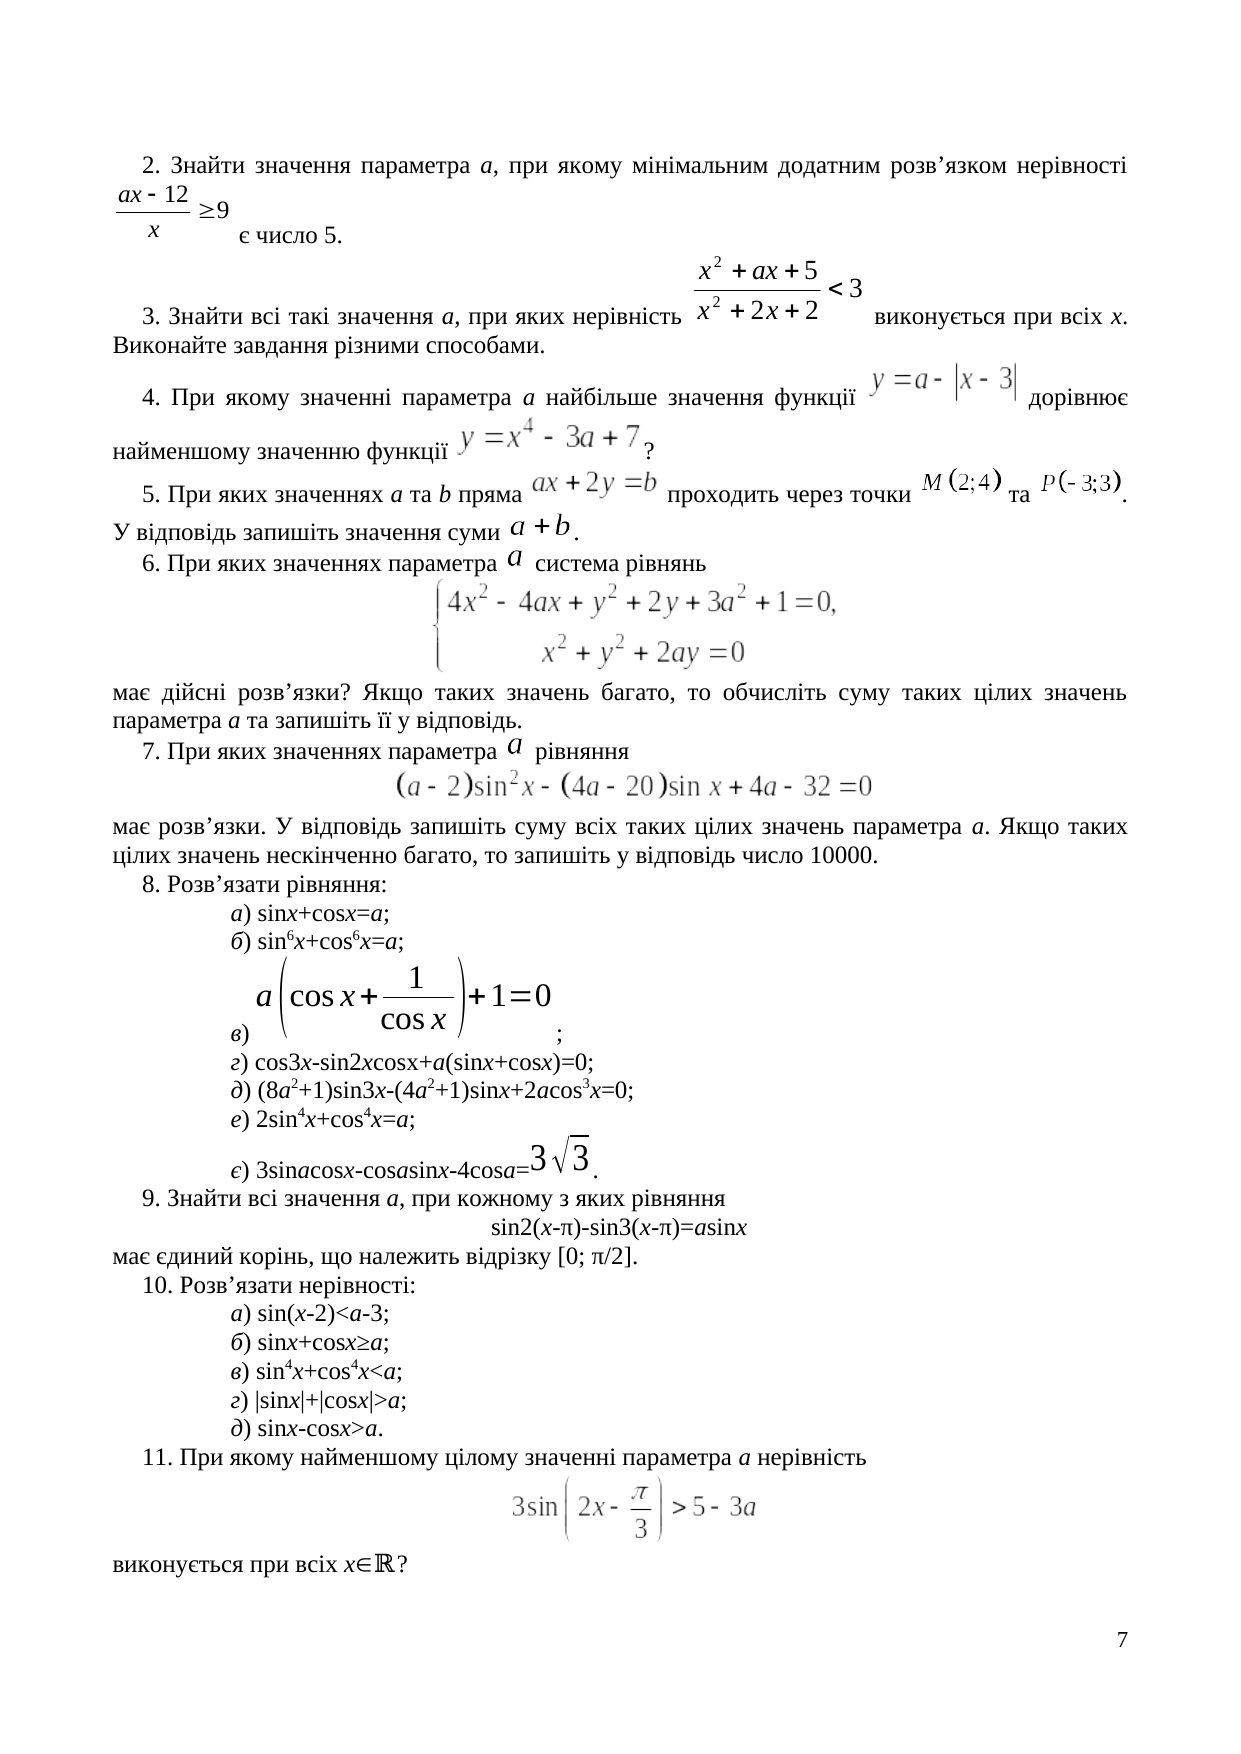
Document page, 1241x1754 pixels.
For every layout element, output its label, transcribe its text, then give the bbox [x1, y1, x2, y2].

text а) sinx+cosx=a; [230, 898, 1128, 926]
text в) ; [230, 955, 1128, 1047]
text є) 3sinacosx-cosasinx-4cosa=. [230, 1133, 1128, 1183]
text в) sin4x+cos4x<a; [230, 1356, 1128, 1385]
text б) sinx+cosx≥a; [230, 1327, 1128, 1356]
text г) cos3x-sin2xcosx+a(sinx+cosx)=0; [230, 1047, 1128, 1075]
text 7. При яких значеннях параметра рівняння [142, 734, 1128, 764]
text д) sinx-cosx>a. [230, 1413, 1128, 1442]
text виконується при всіх хℝ? [112, 1548, 1128, 1578]
text 4. При якому значенні параметра а найбільше значення функції дорівнює найменшому значенню функції ? [112, 359, 1128, 465]
text а) sin(x-2)<a-3; [230, 1298, 1128, 1327]
text має дійсні розв’язки? Якщо таких значень багато, то обчисліть суму таких цілих значень параметра а та запишіть її у відповідь. [112, 677, 1128, 734]
text 5. При яких значеннях а та b пряма проходить через точки та . У відповідь запишіть значення суми . [112, 465, 1128, 546]
text 2. Знайти значення параметра а, при якому мінімальним додатним розв’язком нерівності є число 5. [112, 150, 1128, 249]
text д) (8a2+1)sin3x-(4a2+1)sinx+2acos3x=0; [230, 1075, 1128, 1104]
text sin2(x-π)-sin3(x-π)=asinx [112, 1212, 1128, 1241]
text 10. Розв’язати нерівності: [142, 1270, 1128, 1298]
text 11. При якому найменшому цілому значенні параметра а нерівність [142, 1442, 1128, 1471]
text 9. Знайти всі значення а, при кожному з яких рівняння [112, 1183, 1128, 1212]
text 6. При яких значеннях параметра система рівнянь [142, 546, 1128, 577]
text б) sin6x+cos6x=a; [230, 926, 1128, 955]
text має розв’язки. У відповідь запишіть суму всіх таких цілих значень параметра а. Якщо таких цілих значень нескінченно багато, то запишіть у відповідь число 10000. [112, 811, 1128, 869]
text г) |sinx|+|cosx|>a; [230, 1385, 1128, 1413]
text е) 2sin4x+cos4x=a; [230, 1104, 1128, 1133]
text 8. Розв’язати рівняння: [142, 869, 1128, 898]
text 3. Знайти всі такі значення а, при яких нерівність виконується при всіх х. Виконайте завдання різними способами. [112, 249, 1128, 359]
text має єдиний корінь, що належить відрізку [0; π/2]. [112, 1241, 1128, 1270]
